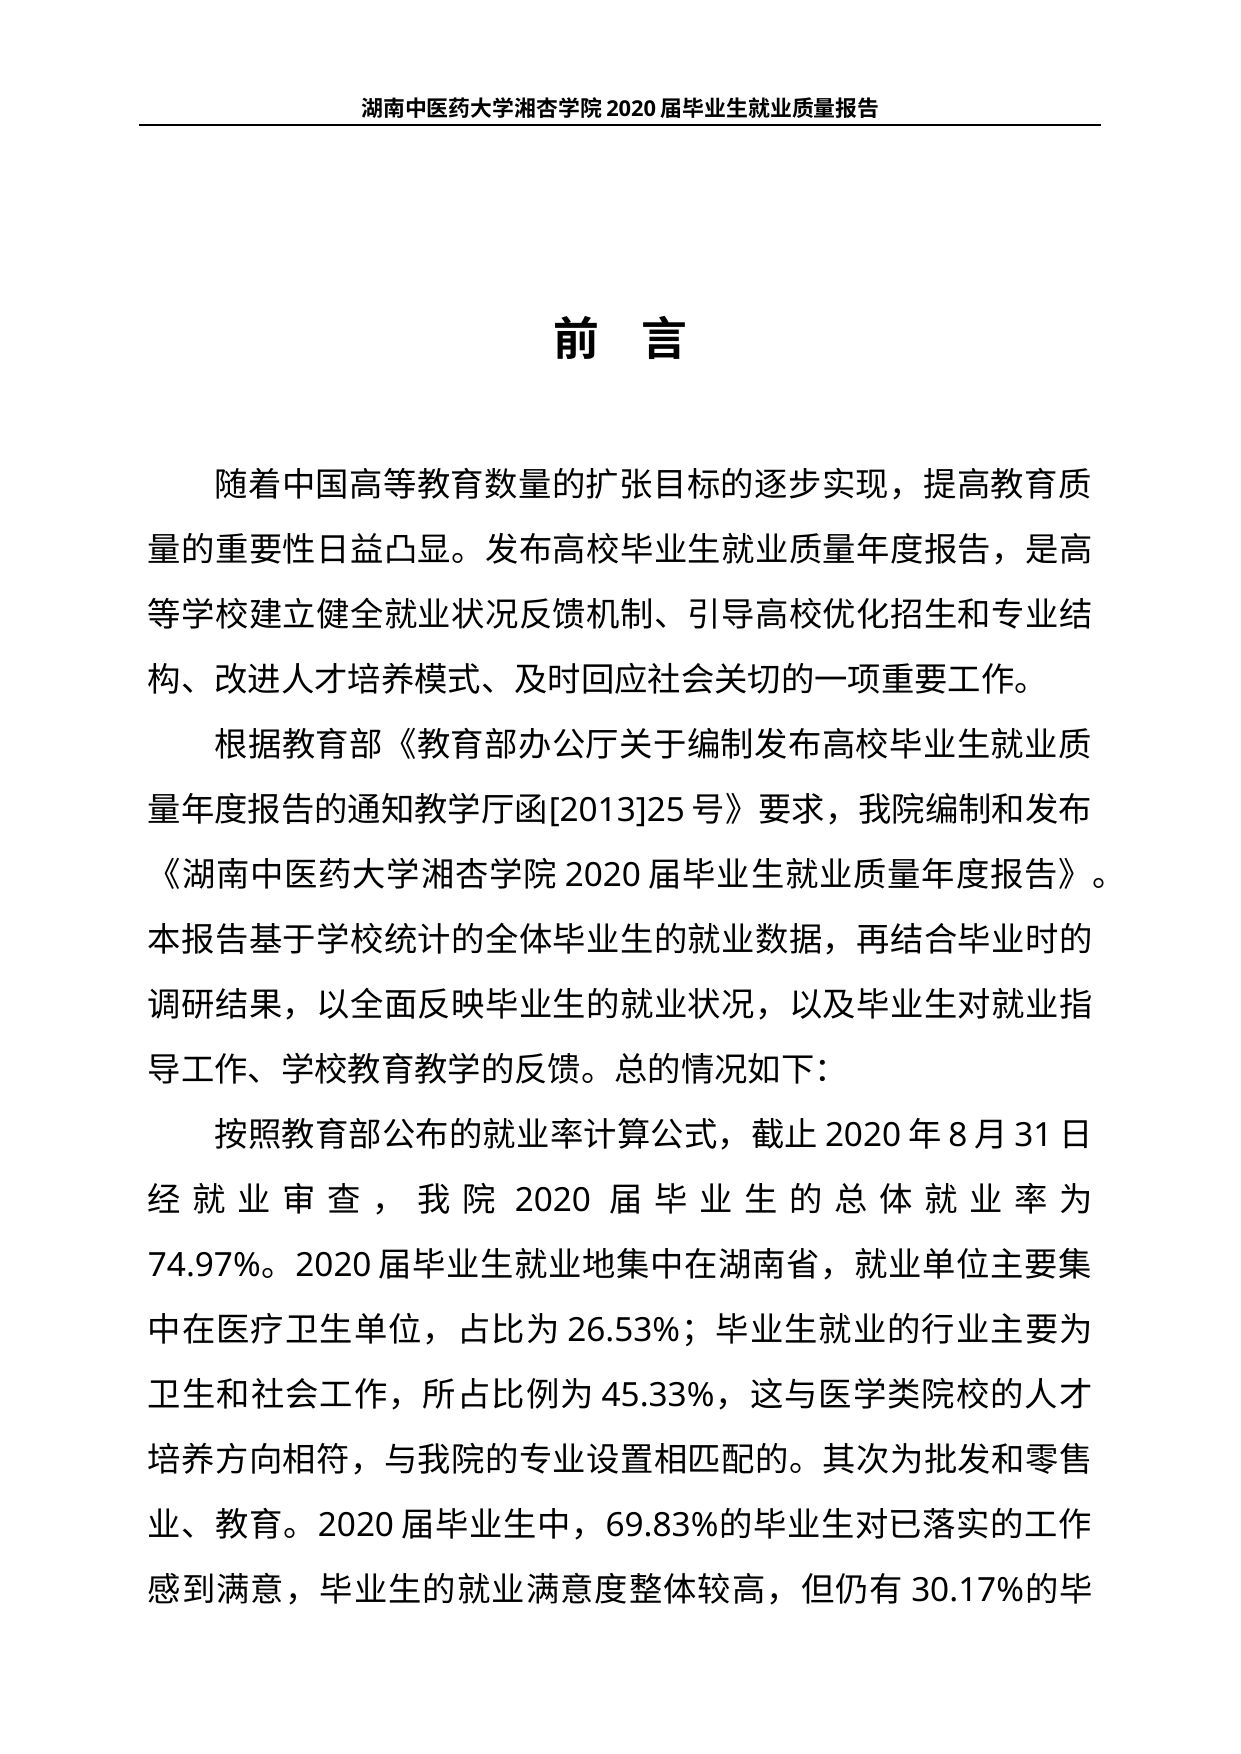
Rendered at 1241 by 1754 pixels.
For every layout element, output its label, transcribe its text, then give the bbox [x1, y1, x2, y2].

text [148, 1099, 1093, 1619]
text 随着中国高等教育数量的扩张目标的逐步实现，提高教育质量的重要性日益凸显。发布高校毕业生就业质量年度报告，是高等学校建立健全就业状况反馈机制、引导高校优化招生和专业结构、改进人才培养模式、及时回应社会关切的一项重要工作。 [148, 449, 1093, 709]
text 根据教育部《教育部办公厅关于编制发布高校毕业生就业质量年度报告的通知教学厅函[2013]25号》要求，我院编制和发布《湖南中医药大学湘杏学院2020届毕业生就业质量年度报告》。本报告基于学校统计的全体毕业生的就业数据，再结合毕业时的调研结果，以全面反映毕业生的就业状况，以及毕业生对就业指导工作、学校教育教学的反馈。总的情况如下： [148, 709, 1093, 1099]
text 前 言 [148, 287, 1093, 384]
